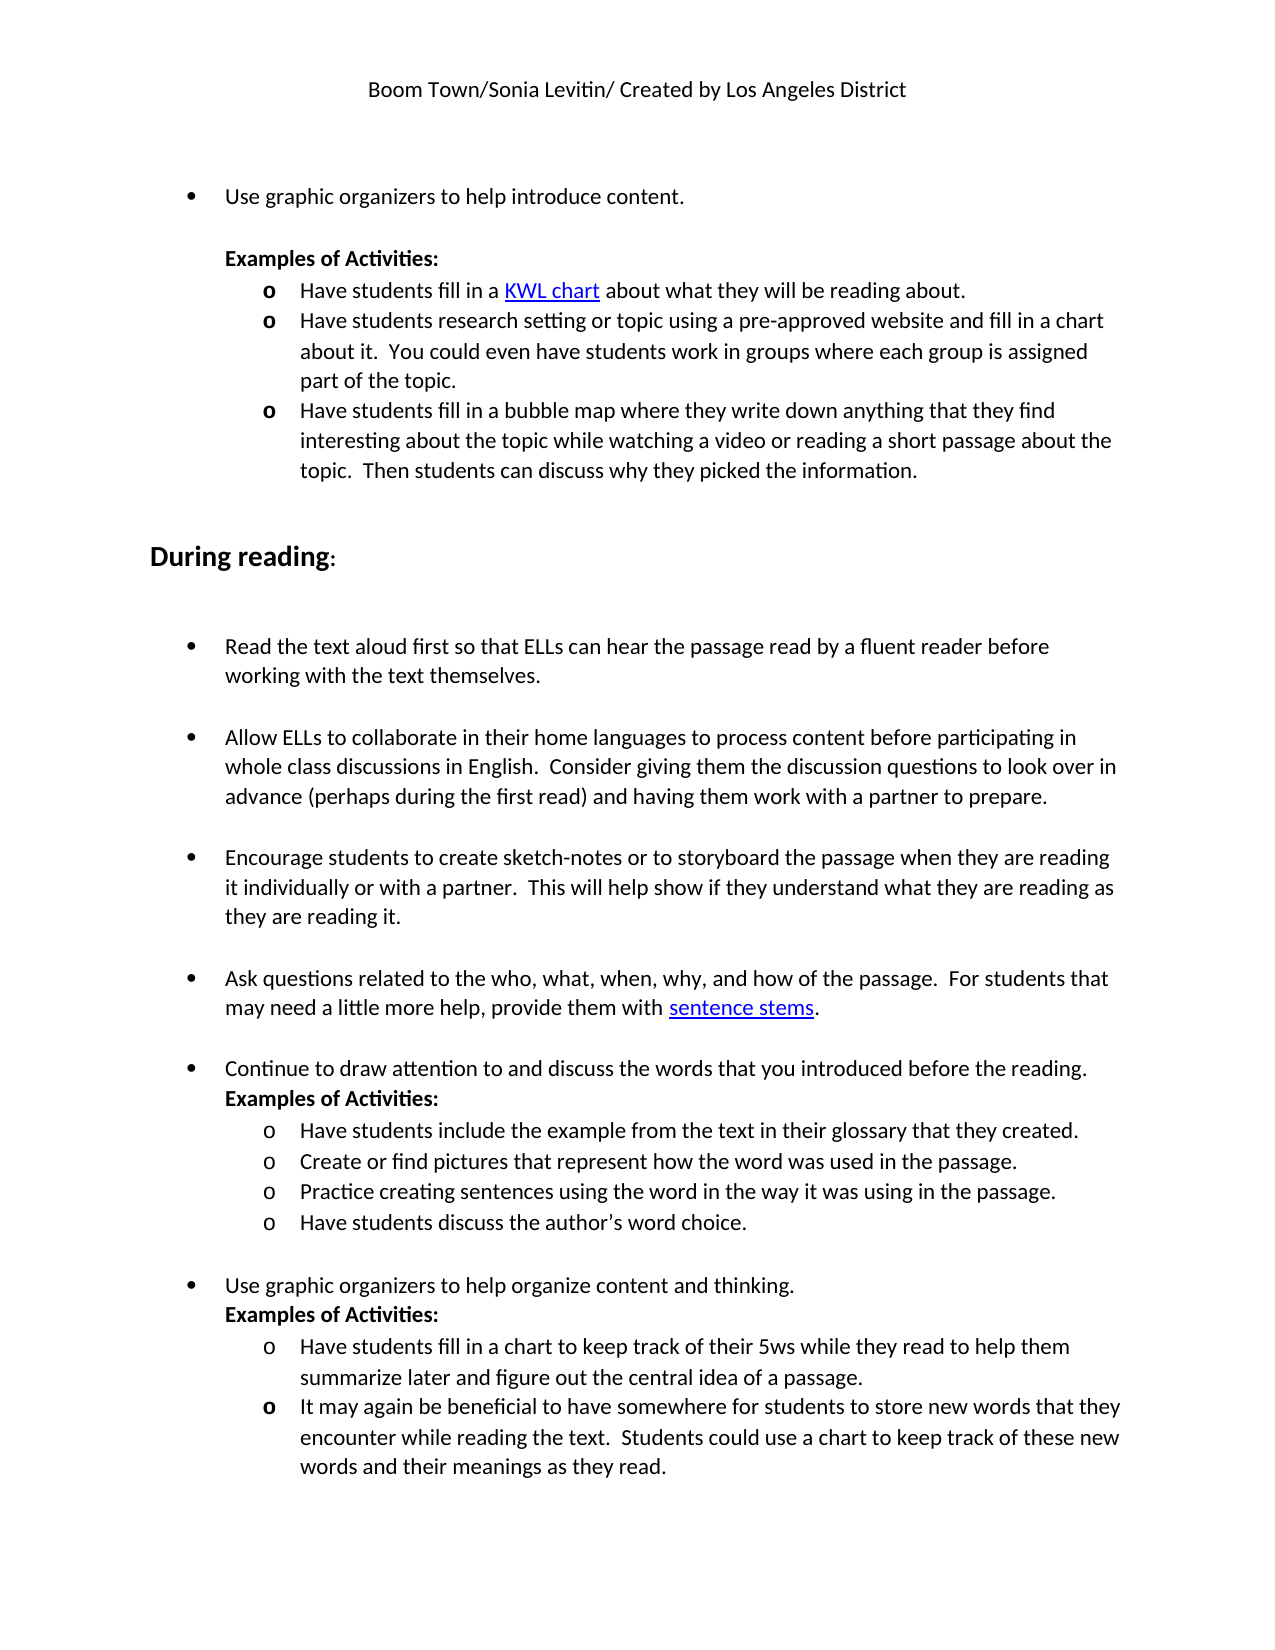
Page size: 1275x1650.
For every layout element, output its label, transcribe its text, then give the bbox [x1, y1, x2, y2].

text During reading: [150, 538, 1125, 574]
list Use graphic organizers to help organize content and thinking. [187, 1271, 1125, 1299]
list Have students include the example from the text in their glossary that they created. [262, 1116, 1125, 1145]
list Ask questions related to the who, what, when, why, and how of the passage. For students that may need a little more help, provide them with sentence stems. [187, 964, 1125, 1021]
list Have students fill in a bubble map where they write down anything that they find interesting about the topic while watching a video or reading a short passage about the topic. Then students can discuss why they picked the information. [262, 396, 1125, 484]
list Use graphic organizers to help introduce content. [187, 182, 1125, 210]
list Examples of Activities: [225, 1300, 1125, 1328]
list Examples of Activities: [225, 1084, 1125, 1112]
list Allow ELLs to collaborate in their home languages to process content before participating in whole class discussions in English. Consider giving them the discussion questions to look over in advance (perhaps during the first read) and having them work with a partner to prepare. [187, 723, 1125, 810]
list Encourage students to create sketch-notes or to storyboard the passage when they are reading it individually or with a partner. This will help show if they understand what they are reading as they are reading it. [187, 843, 1125, 930]
list Create or find pictures that represent how the word was used in the passage. [262, 1147, 1125, 1176]
list Read the text aloud first so that ELLs can hear the passage read by a fluent reader before working with the text themselves. [187, 632, 1125, 689]
list Practice creating sentences using the word in the way it was using in the passage. [262, 1177, 1125, 1207]
list Have students discuss the author’s word choice. [262, 1208, 1125, 1237]
list Have students fill in a KWL chart about what they will be reading about. [262, 276, 1125, 305]
list Have students research setting or topic using a pre-approved website and fill in a chart about it. You could even have students work in groups where each group is assigned part of the topic. [262, 307, 1125, 394]
list Have students fill in a chart to keep track of their 5ws while they read to help them summarize later and figure out the central idea of a passage. [262, 1332, 1125, 1391]
list Continue to draw attention to and discuss the words that you introduced before the reading. [187, 1054, 1125, 1083]
list Examples of Activities: [225, 244, 1125, 272]
list It may again be beneficial to have somewhere for students to store new words that they encounter while reading the text. Students could use a chart to keep track of these new words and their meanings as they read. [262, 1392, 1125, 1480]
